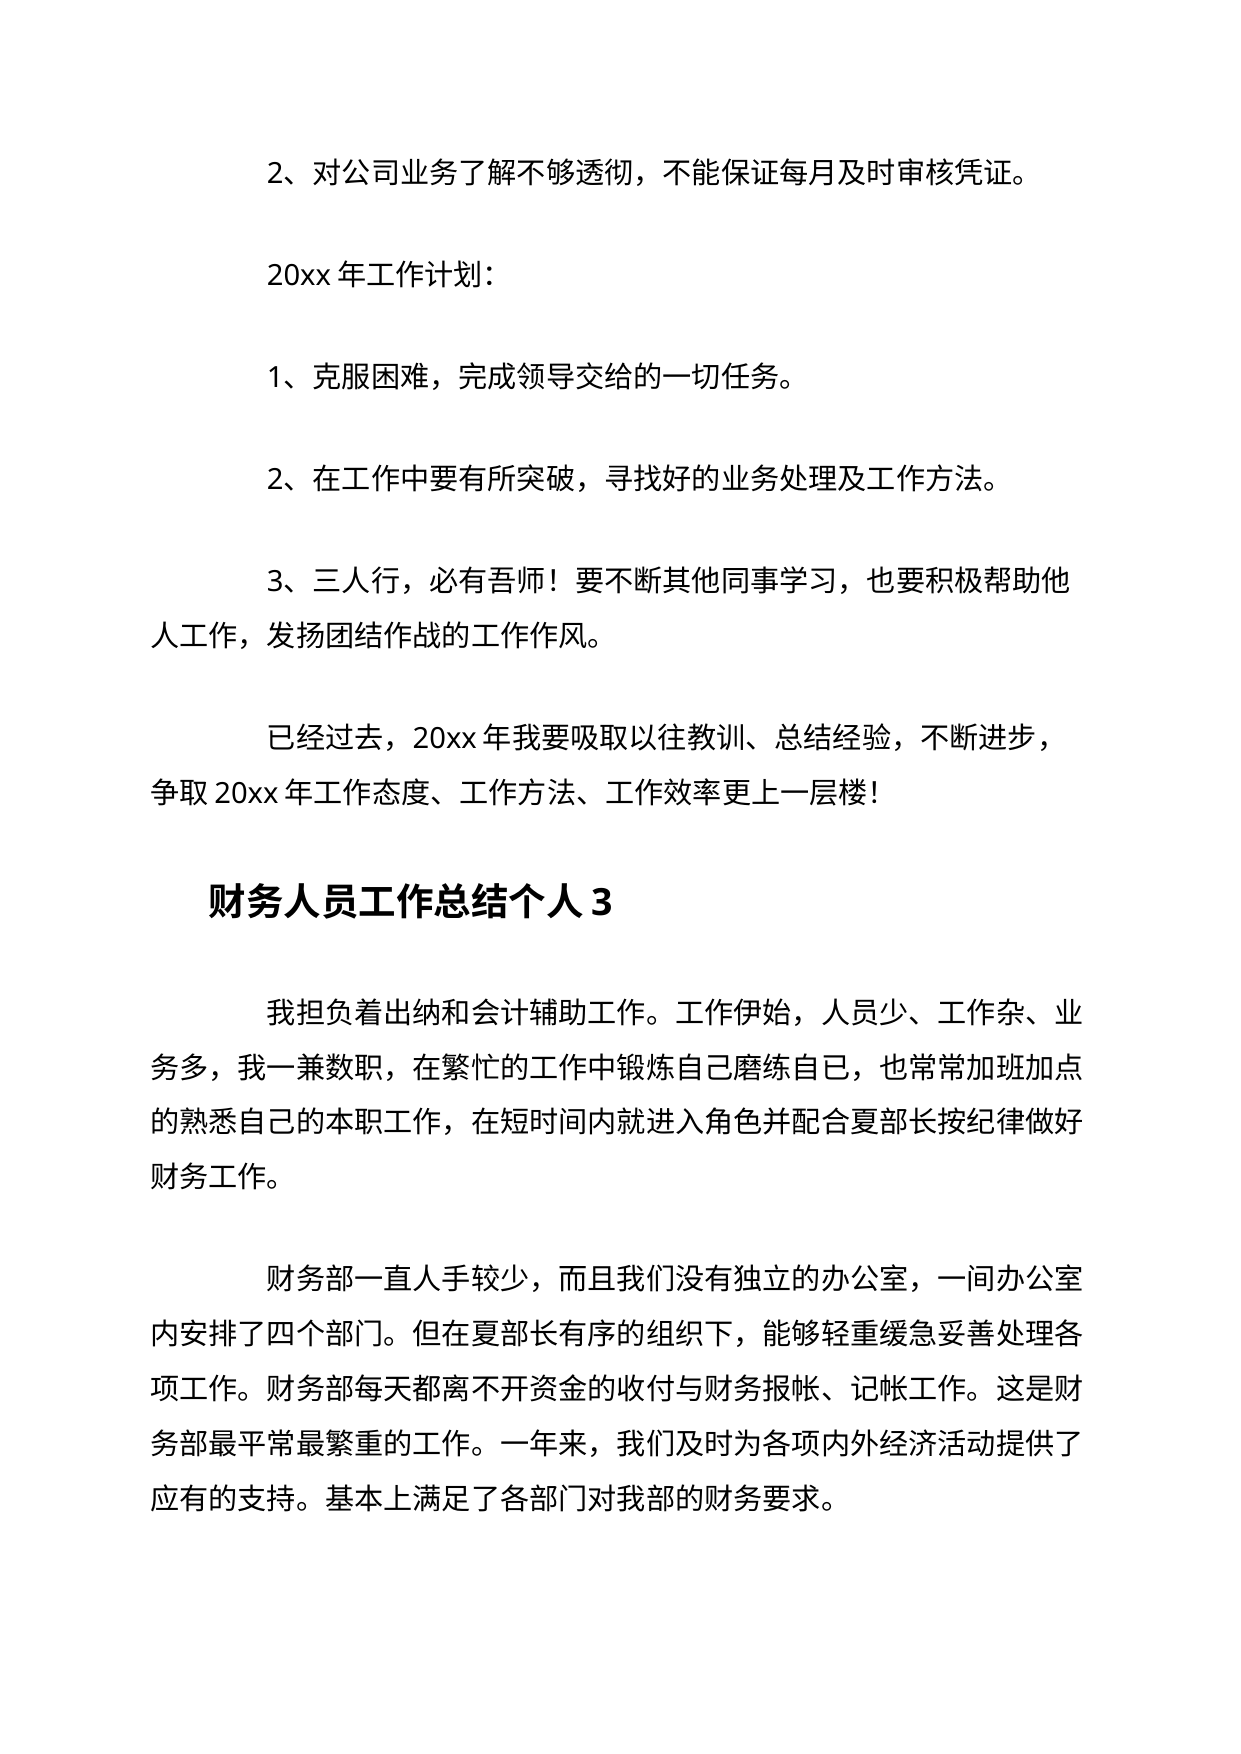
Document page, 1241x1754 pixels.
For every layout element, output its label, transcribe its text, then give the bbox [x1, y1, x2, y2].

text 1、克服困难，完成领导交给的一切任务。 [150, 354, 1090, 396]
text 2、在工作中要有所突破，寻找好的业务处理及工作方法。 [150, 456, 1090, 498]
text 财务部一直人手较少，而且我们没有独立的办公室，一间办公室内安排了四个部门。但在夏部长有序的组织下，能够轻重缓急妥善处理各项工作。财务部每天都离不开资金的收付与财务报帐、记帐工作。这是财务部最平常最繁重的工作。一年来，我们及时为各项内外经济活动提供了应有的支持。基本上满足了各部门对我部的财务要求。 [150, 1256, 1090, 1518]
text 20xx年工作计划： [150, 252, 1090, 294]
text 财务人员工作总结个人3 [150, 872, 1090, 926]
text 我担负着出纳和会计辅助工作。工作伊始，人员少、工作杂、业务多，我一兼数职，在繁忙的工作中锻炼自己磨练自已，也常常加班加点的熟悉自己的本职工作，在短时间内就进入角色并配合夏部长按纪律做好财务工作。 [150, 989, 1090, 1196]
text 3、三人行，必有吾师！要不断其他同事学习，也要积极帮助他人工作，发扬团结作战的工作作风。 [150, 558, 1090, 655]
text 已经过去，20xx年我要吸取以往教训、总结经验，不断进步，争取20xx年工作态度、工作方法、工作效率更上一层楼！ [150, 715, 1090, 812]
text 2、对公司业务了解不够透彻，不能保证每月及时审核凭证。 [150, 150, 1090, 192]
